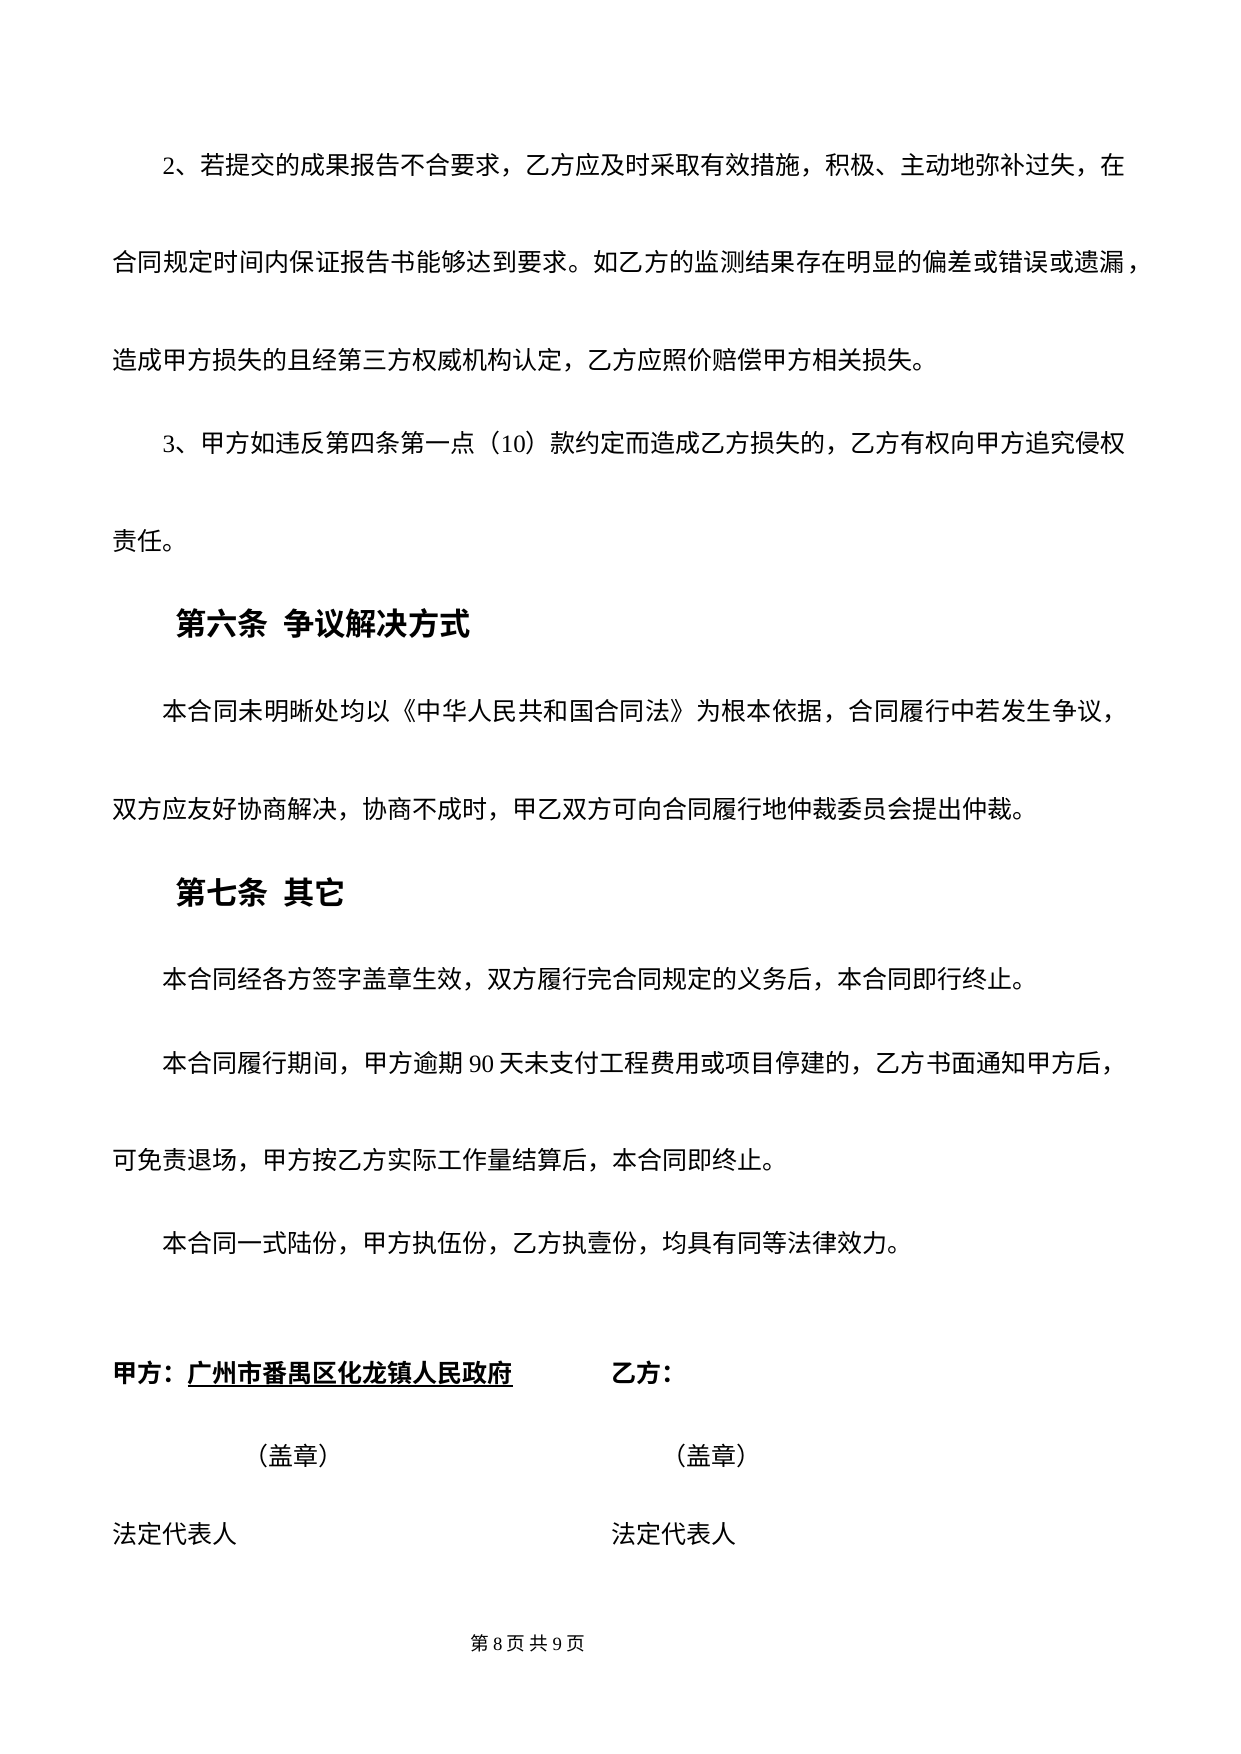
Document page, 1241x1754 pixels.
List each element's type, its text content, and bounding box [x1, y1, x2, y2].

text 2、若提交的成果报告不合要求，乙方应及时采取有效措施，积极、主动地弥补过失，在合同规定时间内保证报告书能够达到要求。如乙方的监测结果存在明显的偏差或错误或遗漏，造成甲方损失的且经第三方权威机构认定，乙方应照价赔偿甲方相关损失。 [112, 131, 1128, 391]
text 3、甲方如违反第四条第一点（10）款约定而造成乙方损失的，乙方有权向甲方追究侵权责任。 [112, 409, 1128, 572]
table_header 乙方： （盖章） [600, 1339, 1099, 1500]
table_header 甲方：广州市番禺区化龙镇人民政府 （盖章） [101, 1339, 600, 1500]
text 本合同一式陆份，甲方执伍份，乙方执壹份，均具有同等法律效力。 [112, 1209, 1128, 1274]
table_cell 法定代表人 或授权代表（签名）： [101, 1500, 600, 1593]
text 本合同履行期间，甲方逾期90天未支付工程费用或项目停建的，乙方书面通知甲方后，可免责退场，甲方按乙方实际工作量结算后，本合同即终止。 [112, 1029, 1128, 1191]
text 第六条 争议解决方式 [112, 590, 1128, 655]
text 本合同经各方签字盖章生效，双方履行完合同规定的义务后，本合同即行终止。 [112, 946, 1128, 1011]
text 第七条 其它 [112, 858, 1128, 923]
table_cell 法定代表人 或授权代表（签名）： [600, 1500, 1099, 1593]
text 本合同未明晰处均以《中华人民共和国合同法》为根本依据，合同履行中若发生争议，双方应友好协商解决，协商不成时，甲乙双方可向合同履行地仲裁委员会提出仲裁。 [112, 677, 1128, 840]
